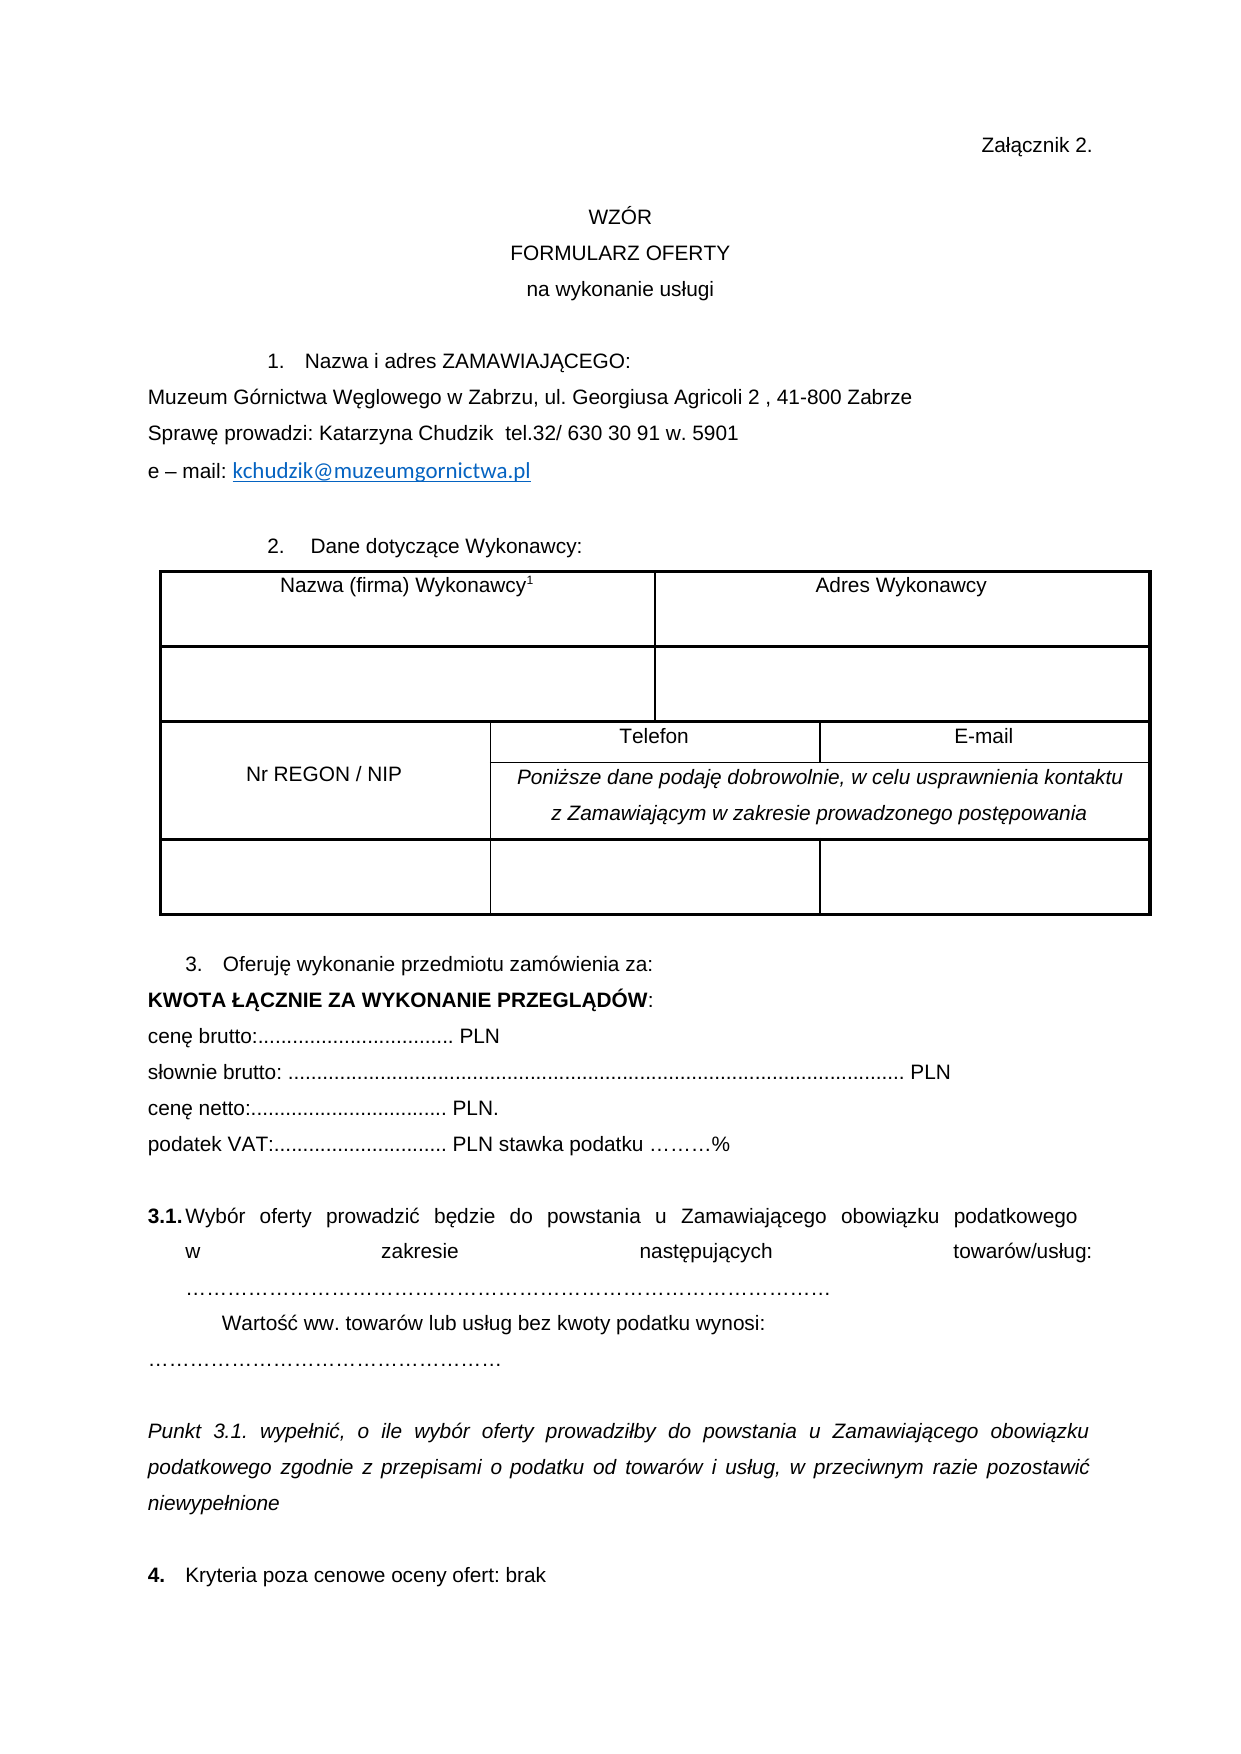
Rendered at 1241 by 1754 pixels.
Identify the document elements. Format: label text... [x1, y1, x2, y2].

table_header Nazwa (firma) Wykonawcy1 [162, 573, 654, 645]
table_cell [162, 648, 654, 720]
table_cell [491, 841, 819, 913]
list Nazwa i adres ZAMAWIAJĄCEGO: [267, 348, 1092, 372]
table_cell [821, 841, 1148, 913]
text podatek VAT:.............................. PLN stawka podatku ………% [148, 1132, 1092, 1156]
table_cell Poniższe dane podaję dobrowolnie, w celu usprawnienia kontaktu z Zamawiającym w zakresie prowadzonego postępowania [491, 763, 1148, 838]
text FORMULARZ OFERTY [148, 241, 1092, 265]
text Punkt 3.1. wypełnić, o ile wybór oferty prowadziłby do powstania u Zamawiającego obowiązku podatkowego zgodnie z przepisami o podatku od towarów i usług, w przeciwnym razie pozostawić niewypełnione [148, 1419, 1092, 1515]
text słownie brutto: ........................................................................................................... PLN [148, 1060, 1092, 1084]
text cenę brutto:.................................. PLN [148, 1024, 1092, 1048]
text Załącznik 2. [148, 133, 1092, 157]
list Wybór oferty prowadzić będzie do powstania u Zamawiającego obowiązku podatkowego w zakresie następujących towarów/usług: ………………………………………………………………………………… [148, 1203, 1092, 1299]
text Muzeum Górnictwa Węglowego w Zabrzu, ul. Georgiusa Agricoli 2 , 41-800 Zabrze [148, 384, 1092, 408]
text Sprawę prowadzi: Katarzyna Chudzik tel.32/ 630 30 91 w. 5901 [148, 420, 1092, 444]
list Dane dotyczące Wykonawcy: [267, 534, 1092, 558]
table_header Adres Wykonawcy [656, 573, 1148, 645]
text KWOTA ŁĄCZNIE ZA WYKONANIE PRZEGLĄDÓW: [148, 988, 1092, 1012]
list Kryteria poza cenowe oceny ofert: brak [148, 1563, 1092, 1587]
text cenę netto:.................................. PLN. [148, 1096, 1092, 1119]
text na wykonanie usługi [148, 277, 1092, 301]
text WZÓR [148, 205, 1092, 229]
text e – mail: kchudzik@muzeumgornictwa.pl [148, 456, 1092, 484]
table_cell [656, 648, 1148, 720]
table_cell [162, 841, 490, 913]
table_cell E-mail [821, 723, 1148, 762]
table_cell Nr REGON / NIP [162, 723, 490, 838]
text Wartość ww. towarów lub usług bez kwoty podatku wynosi: …………………………………………… [148, 1311, 1092, 1371]
table_cell Telefon [491, 723, 819, 762]
list Oferuję wykonanie przedmiotu zamówienia za: [185, 952, 1092, 976]
